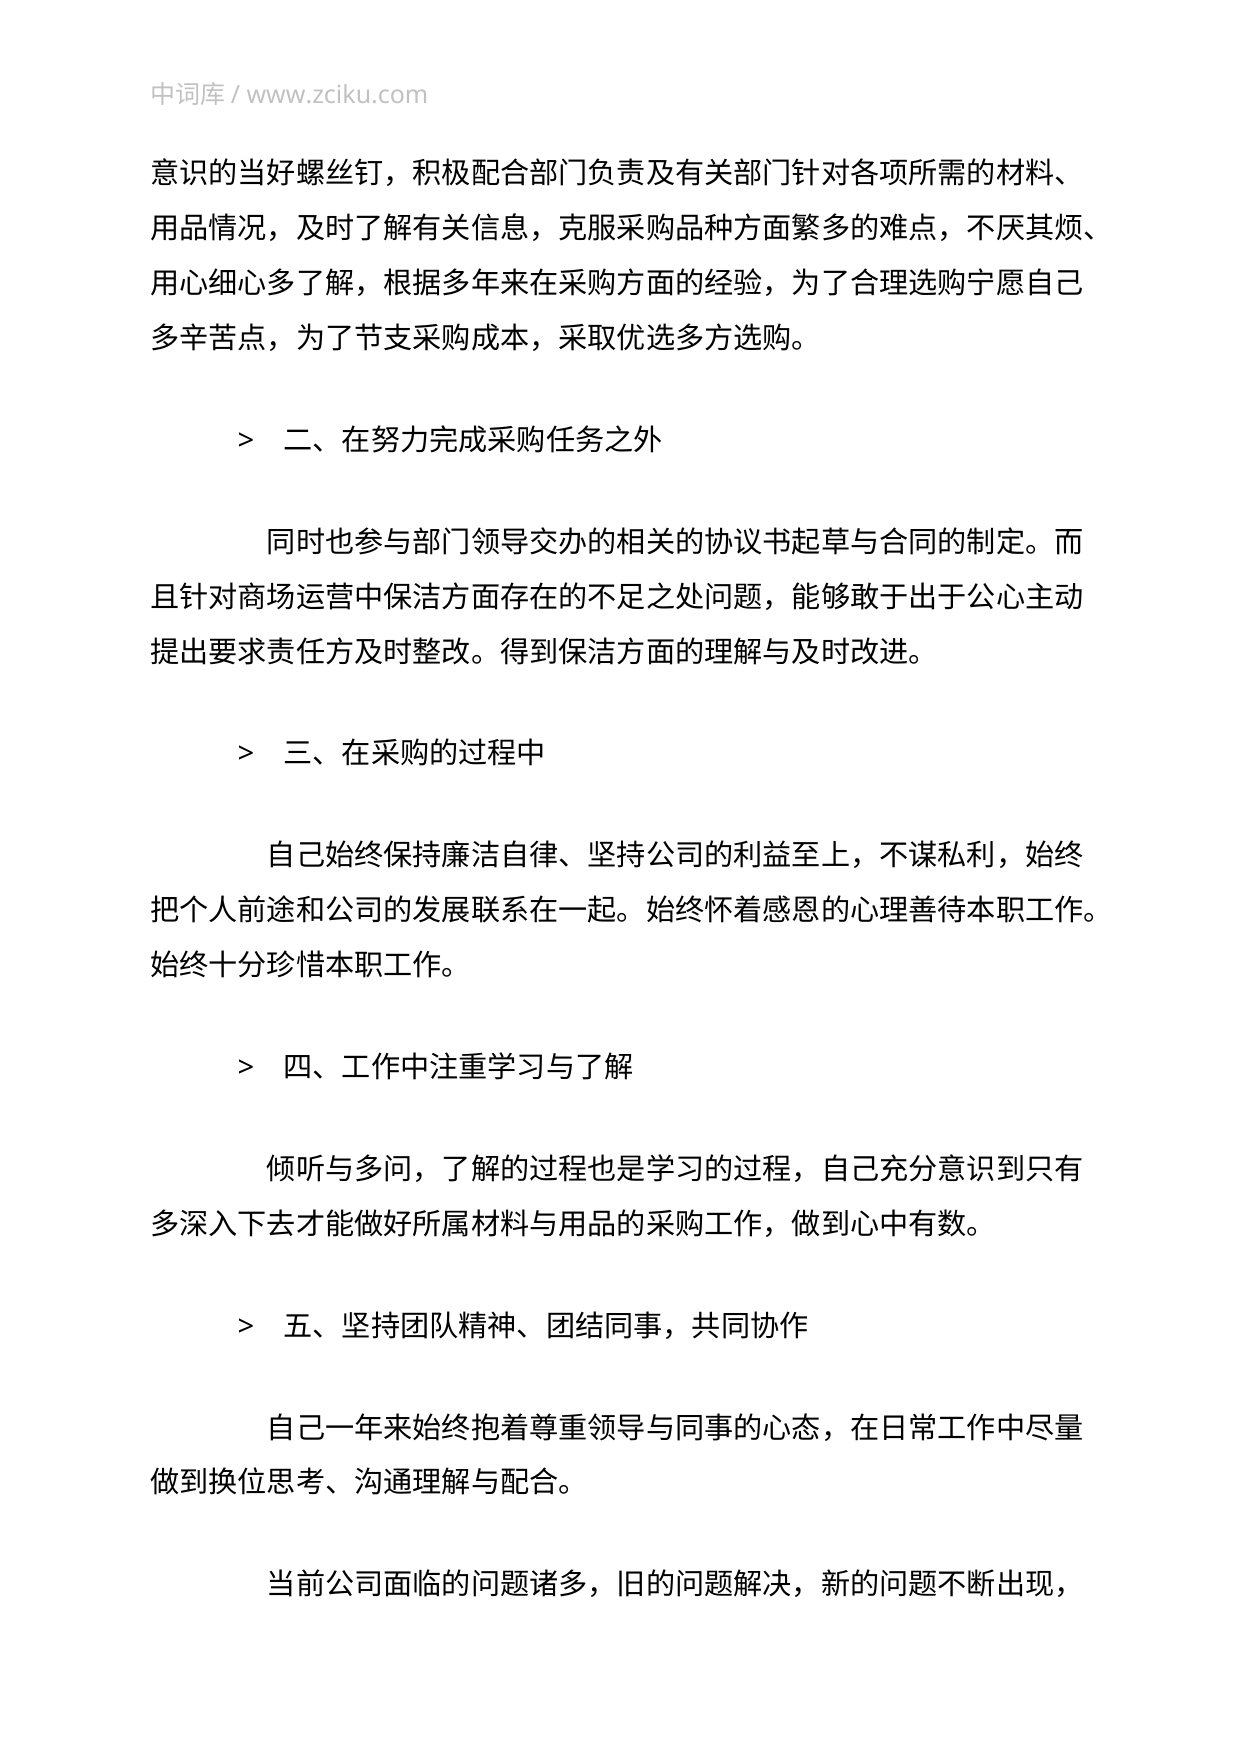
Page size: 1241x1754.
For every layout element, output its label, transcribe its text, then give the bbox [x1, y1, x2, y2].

text > 三、在采购的过程中 [150, 730, 1090, 772]
text > 二、在努力完成采购任务之外 [150, 416, 1090, 459]
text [150, 1561, 1090, 1603]
text 倾听与多问，了解的过程也是学习的过程，自己充分意识到只有多深入下去才能做好所属材料与用品的采购工作，做到心中有数。 [150, 1146, 1090, 1243]
text 自己一年来始终抱着尊重领导与同事的心态，在日常工作中尽量做到换位思考、沟通理解与配合。 [150, 1404, 1090, 1501]
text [150, 150, 1090, 357]
text > 五、坚持团队精神、团结同事，共同协作 [150, 1302, 1090, 1344]
text 自己始终保持廉洁自律、坚持公司的利益至上，不谋私利，始终把个人前途和公司的发展联系在一起。始终怀着感恩的心理善待本职工作。始终十分珍惜本职工作。 [150, 832, 1090, 984]
text 同时也参与部门领导交办的相关的协议书起草与合同的制定。而且针对商场运营中保洁方面存在的不足之处问题，能够敢于出于公心主动提出要求责任方及时整改。得到保洁方面的理解与及时改进。 [150, 518, 1090, 671]
text > 四、工作中注重学习与了解 [150, 1043, 1090, 1086]
